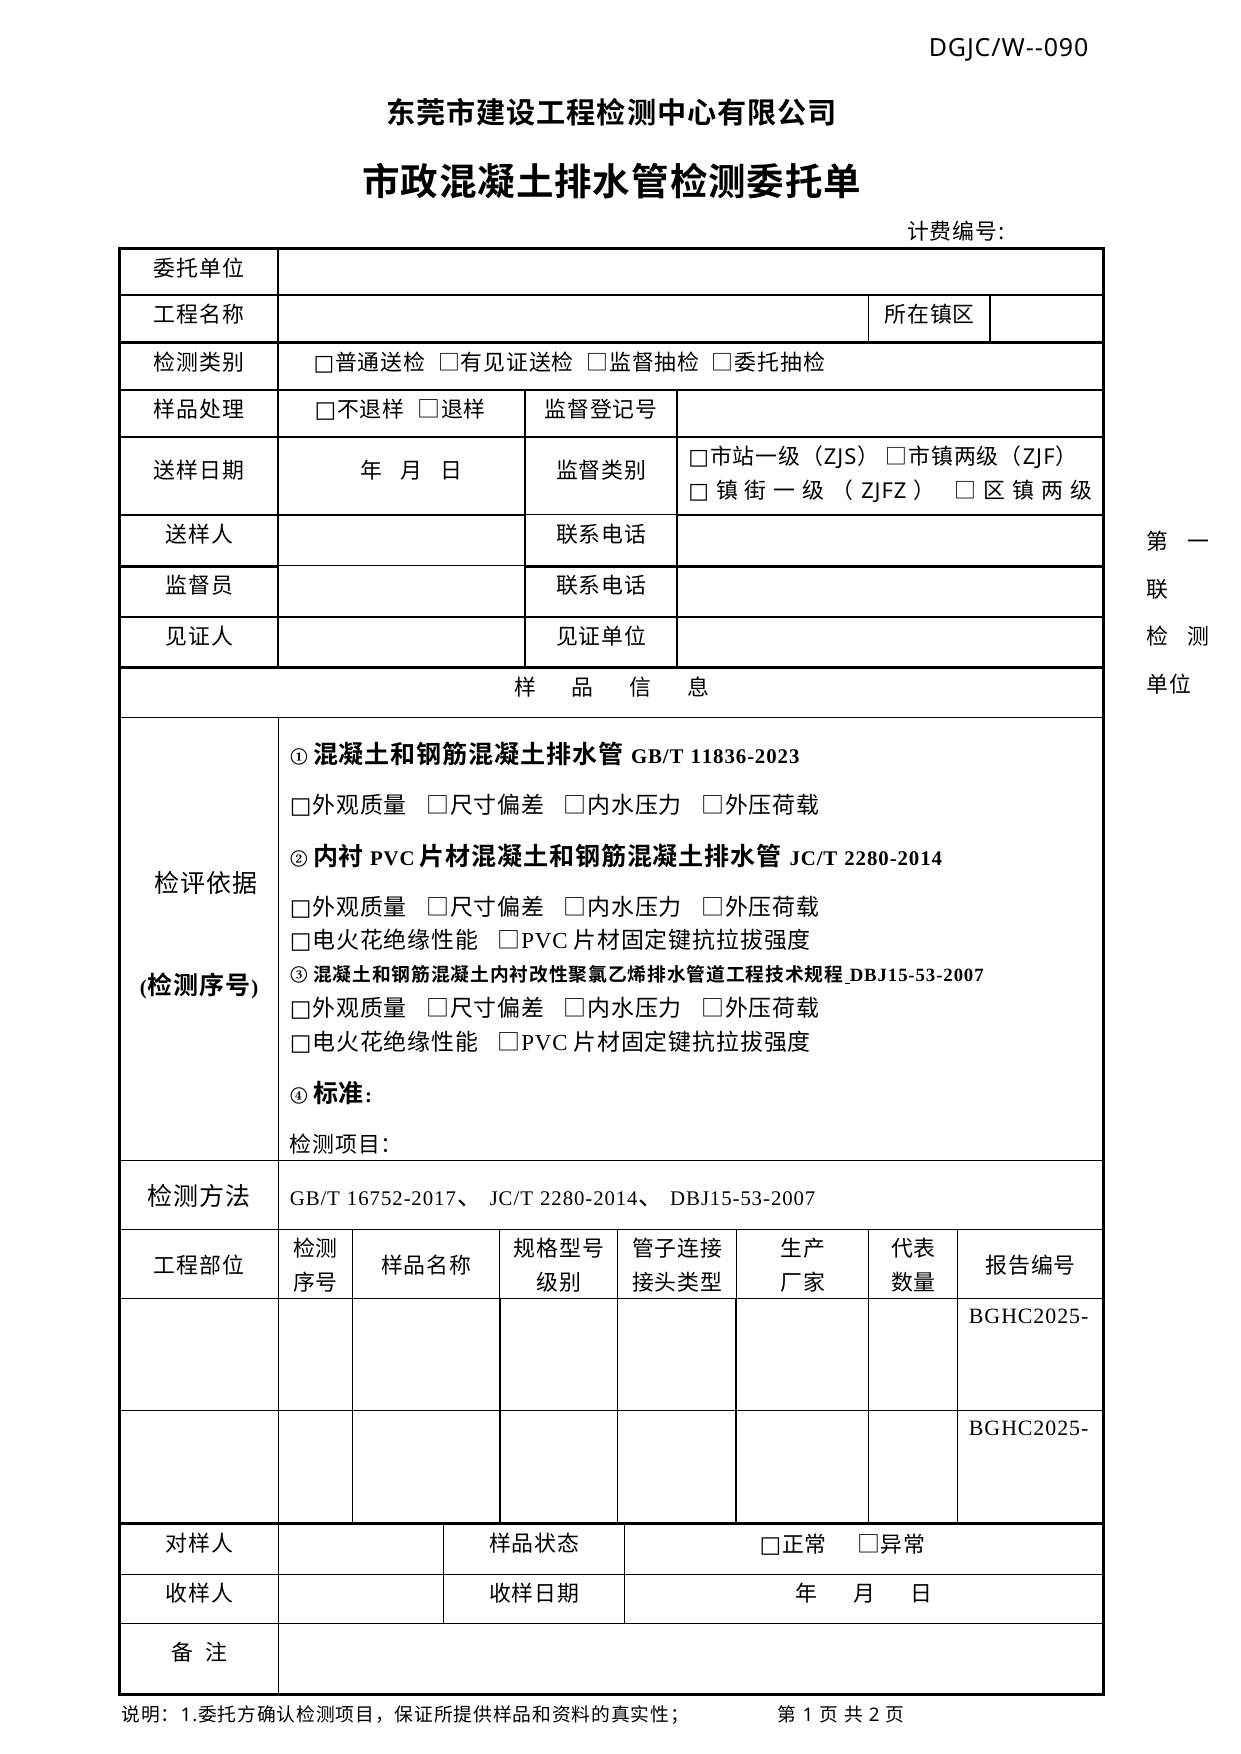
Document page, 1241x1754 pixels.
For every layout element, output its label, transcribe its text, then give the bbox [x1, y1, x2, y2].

table_cell 年 月 日 [625, 1575, 1102, 1623]
table_cell [678, 391, 1102, 436]
table_cell [279, 1575, 443, 1623]
table_cell 送样人 [121, 516, 277, 565]
table_cell 样品处理 [121, 391, 277, 436]
table_cell [279, 566, 524, 616]
table_cell [279, 1525, 443, 1573]
table_cell 所在镇区 [869, 296, 989, 341]
table_cell [121, 1411, 278, 1522]
table_cell [279, 1299, 352, 1410]
table_cell 见证人 [121, 618, 277, 666]
table_cell 收样人 [121, 1575, 278, 1623]
table_cell [353, 1411, 499, 1522]
table_cell 代表 数量 [869, 1230, 957, 1298]
table_cell [501, 1299, 617, 1410]
table_cell □正常 □异常 [625, 1525, 1102, 1573]
table_cell 工程名称 [121, 296, 277, 341]
table_cell [279, 516, 524, 565]
table_cell 送样日期 [121, 438, 277, 513]
table_header 委托单位 [121, 250, 277, 294]
text 计费编号: [135, 213, 1088, 247]
table_cell 监督员 [121, 568, 277, 616]
table_cell 见证单位 [526, 618, 676, 666]
table_header [279, 250, 1102, 294]
table_cell [121, 1299, 278, 1410]
text 市政混凝土排水管检测委托单 [135, 145, 1088, 213]
table_cell [353, 1299, 499, 1410]
table_cell [279, 1411, 352, 1522]
table_cell BGHC2025- [958, 1411, 1102, 1522]
table_cell 工程部位 [121, 1230, 278, 1298]
table_cell [501, 1411, 617, 1522]
table_cell GB/T 16752-2017、 JC/T 2280-2014、 DBJ15-53-2007 [279, 1161, 1102, 1229]
table_cell [678, 568, 1102, 616]
table_cell 对样人 [121, 1525, 278, 1573]
table_cell [737, 1299, 868, 1410]
table_cell [678, 516, 1102, 565]
table_cell [737, 1411, 868, 1522]
table_cell 生产 厂家 [737, 1230, 868, 1298]
table_cell □不退样 □退样 [279, 391, 524, 436]
table_cell BGHC2025- [958, 1299, 1102, 1410]
table_cell [678, 618, 1102, 666]
table_cell 联系电话 [526, 568, 676, 616]
table_cell 收样日期 [444, 1575, 624, 1623]
table_cell [618, 1411, 735, 1522]
table_cell □市站一级（ZJS） □市镇两级（ZJF） □镇街一级（ZJFZ） □区镇两级（ZJFQ） [678, 438, 1102, 513]
table_cell □普通送检 □有见证送检 □监督抽检 □委托抽检 [279, 344, 1102, 389]
table_cell [279, 1624, 1102, 1693]
table_cell [869, 1411, 957, 1522]
table_cell 年 月 日 [279, 438, 524, 513]
table_cell 检评依据 (检测序号) [121, 718, 278, 1160]
table_cell 样品状态 [444, 1525, 624, 1573]
table_cell 检测方法 [121, 1161, 278, 1229]
table_cell 备 注 [121, 1624, 278, 1693]
table_cell [991, 296, 1102, 341]
table_cell [279, 296, 868, 341]
table_cell [869, 1299, 957, 1410]
table_cell 联系电话 [526, 515, 676, 565]
text 说明：1.委托方确认检测项目，保证所提供样品和资料的真实性； 第 1 页 共 1 页 [121, 1696, 1156, 1730]
table_cell [618, 1299, 735, 1410]
table_cell [279, 618, 524, 666]
table_cell 监督登记号 [526, 391, 676, 436]
table_cell 监督类别 [526, 438, 676, 513]
table_cell ①混凝土和钢筋混凝土排水管 GB/T 11836-2023 □外观质量 □尺寸偏差 □内水压力 □外压荷载 ②内衬PVC片材混凝土和钢筋混凝土排水管 JC/T 2280-2014 □外观质量 □尺寸偏差 □内水压力 □外压荷载 □电火花绝缘性能 □PVC片材固定键抗拉拔强度 ③混凝土和钢筋混凝土内衬改性聚氯乙烯排水管道工程技术规程 DBJ15-53-2007 □外观质量 □尺寸偏差 □内水压力 □外压荷载 □电火花绝缘性能 □PVC片材固定键抗拉拔强度 ④标准: 检测项目： [279, 718, 1102, 1160]
table_cell 报告编号 [958, 1230, 1102, 1298]
table_cell 管子连接 接头类型 [618, 1230, 736, 1298]
table_cell 样 品 信 息 [121, 669, 1102, 717]
text 东莞市建设工程检测中心有限公司 [135, 77, 1088, 145]
table_cell 检测序号 [279, 1230, 352, 1298]
table_cell 检测类别 [121, 344, 277, 389]
table_cell 规格型号 级别 [500, 1230, 617, 1298]
table_cell 样品名称 [353, 1230, 499, 1298]
